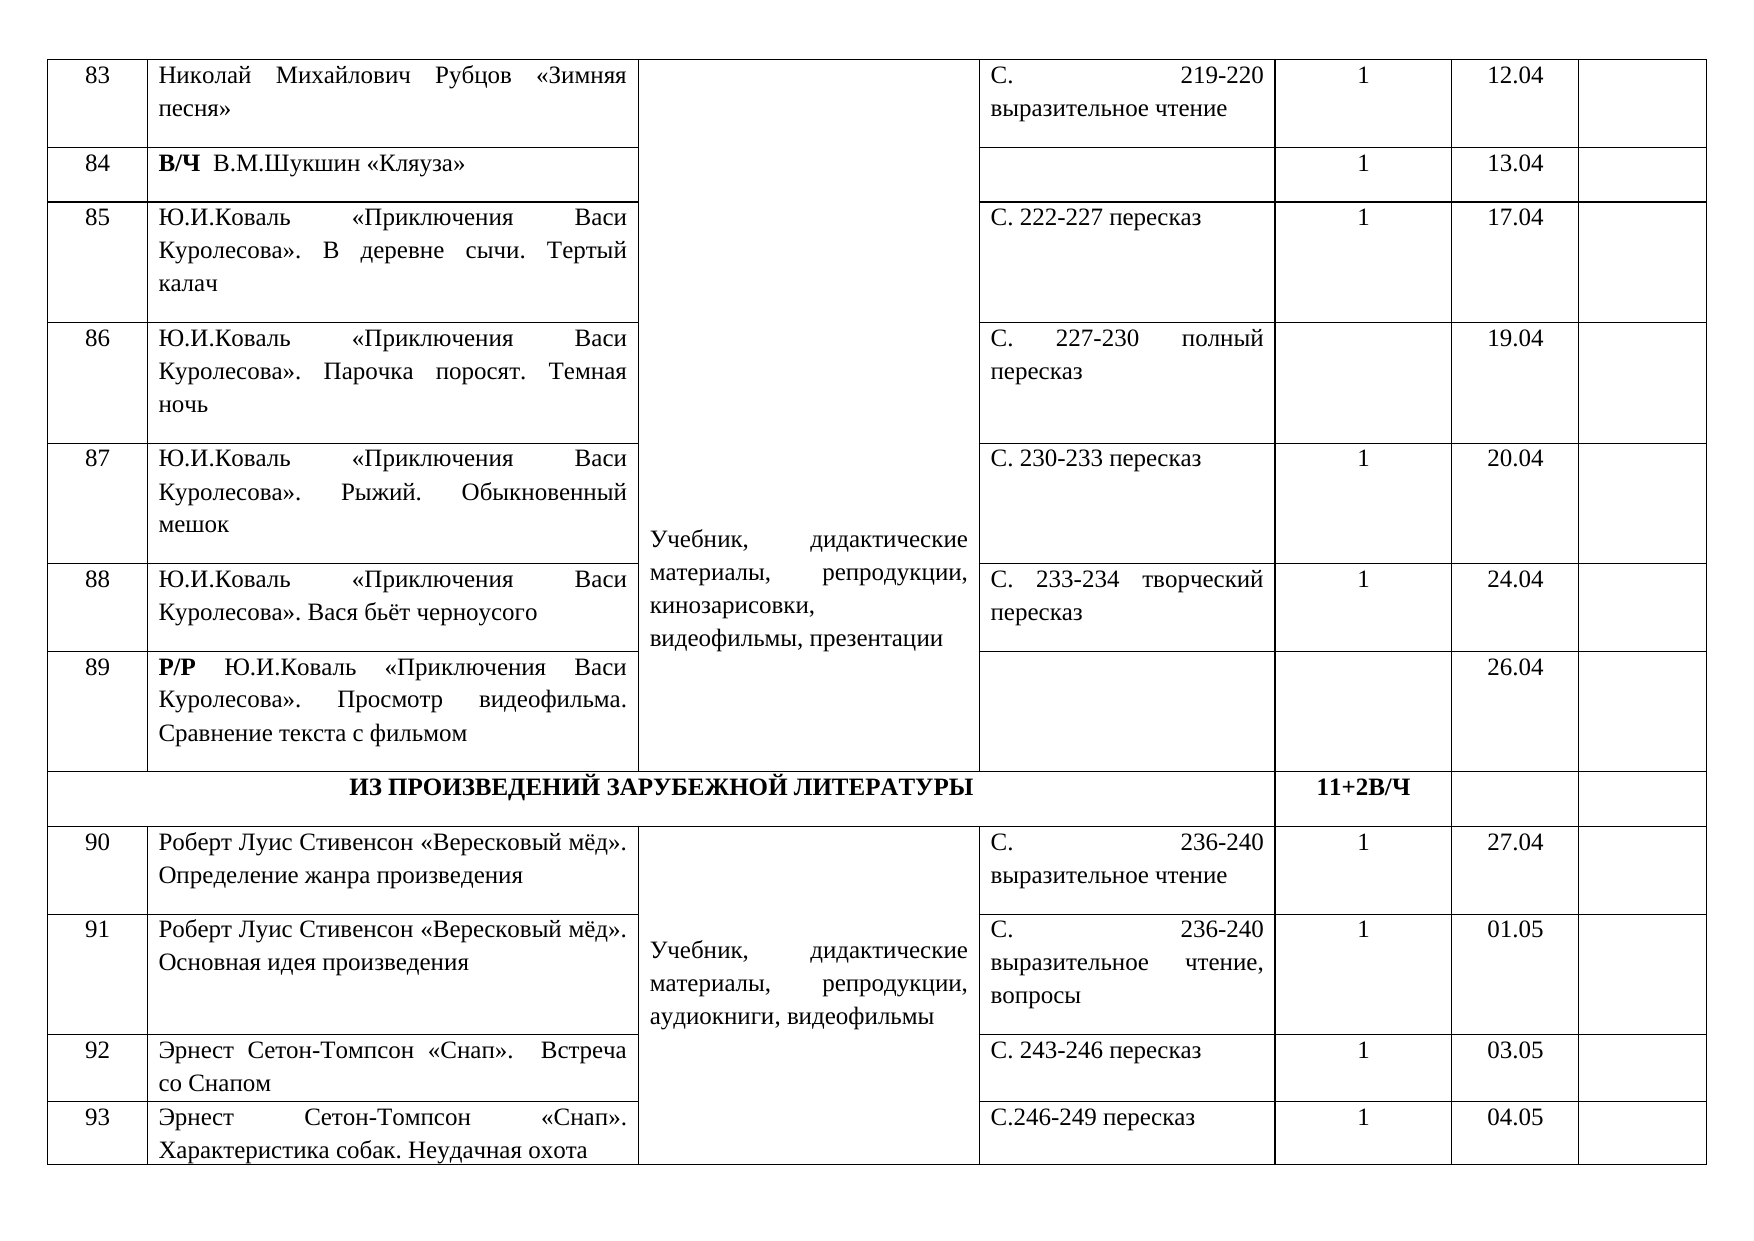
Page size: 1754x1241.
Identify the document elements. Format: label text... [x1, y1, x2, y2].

table_cell 86 [48, 323, 147, 442]
table_cell 04.05 [1452, 1102, 1578, 1163]
table_cell 1 [1276, 1102, 1451, 1163]
table_cell 1 [1276, 444, 1451, 563]
table_cell 1 [1276, 915, 1451, 1034]
table_cell 1 [1276, 60, 1451, 147]
table_cell [1276, 323, 1451, 442]
table_cell [1452, 772, 1578, 826]
table_cell [1579, 1102, 1706, 1163]
table_cell С. 243-246 пересказ [980, 1035, 1274, 1101]
table_cell 20.04 [1452, 444, 1578, 563]
table_cell [1579, 652, 1706, 771]
table_cell Учебник, дидактические материалы, репродукции, аудиокниги, видеофильмы Учебник, дидактические материалы, репродукции, аудиокниги, викторина [639, 827, 979, 1163]
table_cell [1579, 323, 1706, 442]
table_cell С. 236-240 выразительное чтение, вопросы [980, 915, 1274, 1034]
table_cell 88 [48, 564, 147, 651]
table_cell С. 233-234 творческий пересказ [980, 564, 1274, 651]
table_cell 93 [48, 1102, 147, 1163]
table_cell 83 [48, 60, 147, 147]
table_cell 87 [48, 444, 147, 563]
table_cell [1579, 60, 1706, 147]
table_cell 1 [1276, 203, 1451, 322]
table_cell 26.04 [1452, 652, 1578, 771]
table_cell 11+2В/Ч [1276, 772, 1451, 826]
table_cell 84 [48, 148, 147, 201]
table_cell 1 [1276, 1035, 1451, 1101]
table_cell 1 [1276, 564, 1451, 651]
table_cell [1579, 772, 1706, 826]
table_cell Ю.И.Коваль «Приключения Васи Куролесова». Парочка поросят. Темная ночь [148, 323, 638, 442]
table_cell Ю.И.Коваль «Приключения Васи Куролесова». Рыжий. Обыкновенный мешок [148, 444, 638, 563]
table_cell С. 230-233 пересказ [980, 444, 1274, 563]
table_cell [1579, 915, 1706, 1034]
table_cell Ю.И.Коваль «Приключения Васи Куролесова». Вася бьёт черноусого [148, 564, 638, 651]
table_cell С. 227-230 полный пересказ [980, 323, 1274, 442]
table_cell Николай Михайлович Рубцов «Зимняя песня» [148, 60, 638, 147]
table_cell 17.04 [1452, 203, 1578, 322]
table_cell 01.05 [1452, 915, 1578, 1034]
table_cell 24.04 [1452, 564, 1578, 651]
table_cell 89 [48, 652, 147, 771]
table_cell [1579, 564, 1706, 651]
table_cell 85 [48, 203, 147, 322]
table_cell 19.04 [1452, 323, 1578, 442]
table_cell 92 [48, 1035, 147, 1101]
table_cell [980, 652, 1274, 771]
table_cell Роберт Луис Стивенсон «Вересковый мёд». Определение жанра произведения [148, 827, 638, 913]
table_cell [1579, 444, 1706, 563]
table_cell 12.04 [1452, 60, 1578, 147]
table_cell [1276, 652, 1451, 771]
table_cell 91 [48, 915, 147, 1034]
table_cell Эрнест Сетон-Томпсон «Снап». Характеристика собак. Неудачная охота [148, 1102, 638, 1163]
table_cell [1579, 827, 1706, 913]
table_cell 1 [1276, 827, 1451, 913]
table_cell С. 222-227 пересказ [980, 203, 1274, 322]
table_cell [980, 148, 1274, 201]
table_cell Эрнест Сетон-Томпсон «Снап». Встреча со Снапом [148, 1035, 638, 1101]
table_cell 1 [1276, 148, 1451, 201]
table_cell 13.04 [1452, 148, 1578, 201]
table_cell С.246-249 пересказ [980, 1102, 1274, 1163]
table_cell [1579, 203, 1706, 322]
table_cell ИЗ ПРОИЗВЕДЕНИЙ ЗАРУБЕЖНОЙ ЛИТЕРАТУРЫ [48, 772, 1274, 826]
table_cell 27.04 [1452, 827, 1578, 913]
table_cell [1579, 148, 1706, 201]
table_cell [1579, 1035, 1706, 1101]
table_cell С. 219-220 выразительное чтение [980, 60, 1274, 147]
table_cell 03.05 [1452, 1035, 1578, 1101]
table_cell Роберт Луис Стивенсон «Вересковый мёд». Основная идея произведения [148, 915, 638, 1034]
table_cell С. 236-240 выразительное чтение [980, 827, 1274, 913]
table_cell Р/Р Ю.И.Коваль «Приключения Васи Куролесова». Просмотр видеофильма. Сравнение текста с фильмом [148, 652, 638, 771]
table_cell В/Ч В.М.Шукшин «Кляуза» [148, 148, 638, 201]
table_cell Ю.И.Коваль «Приключения Васи Куролесова». В деревне сычи. Тертый калач [148, 203, 638, 322]
table_cell 90 [48, 827, 147, 913]
